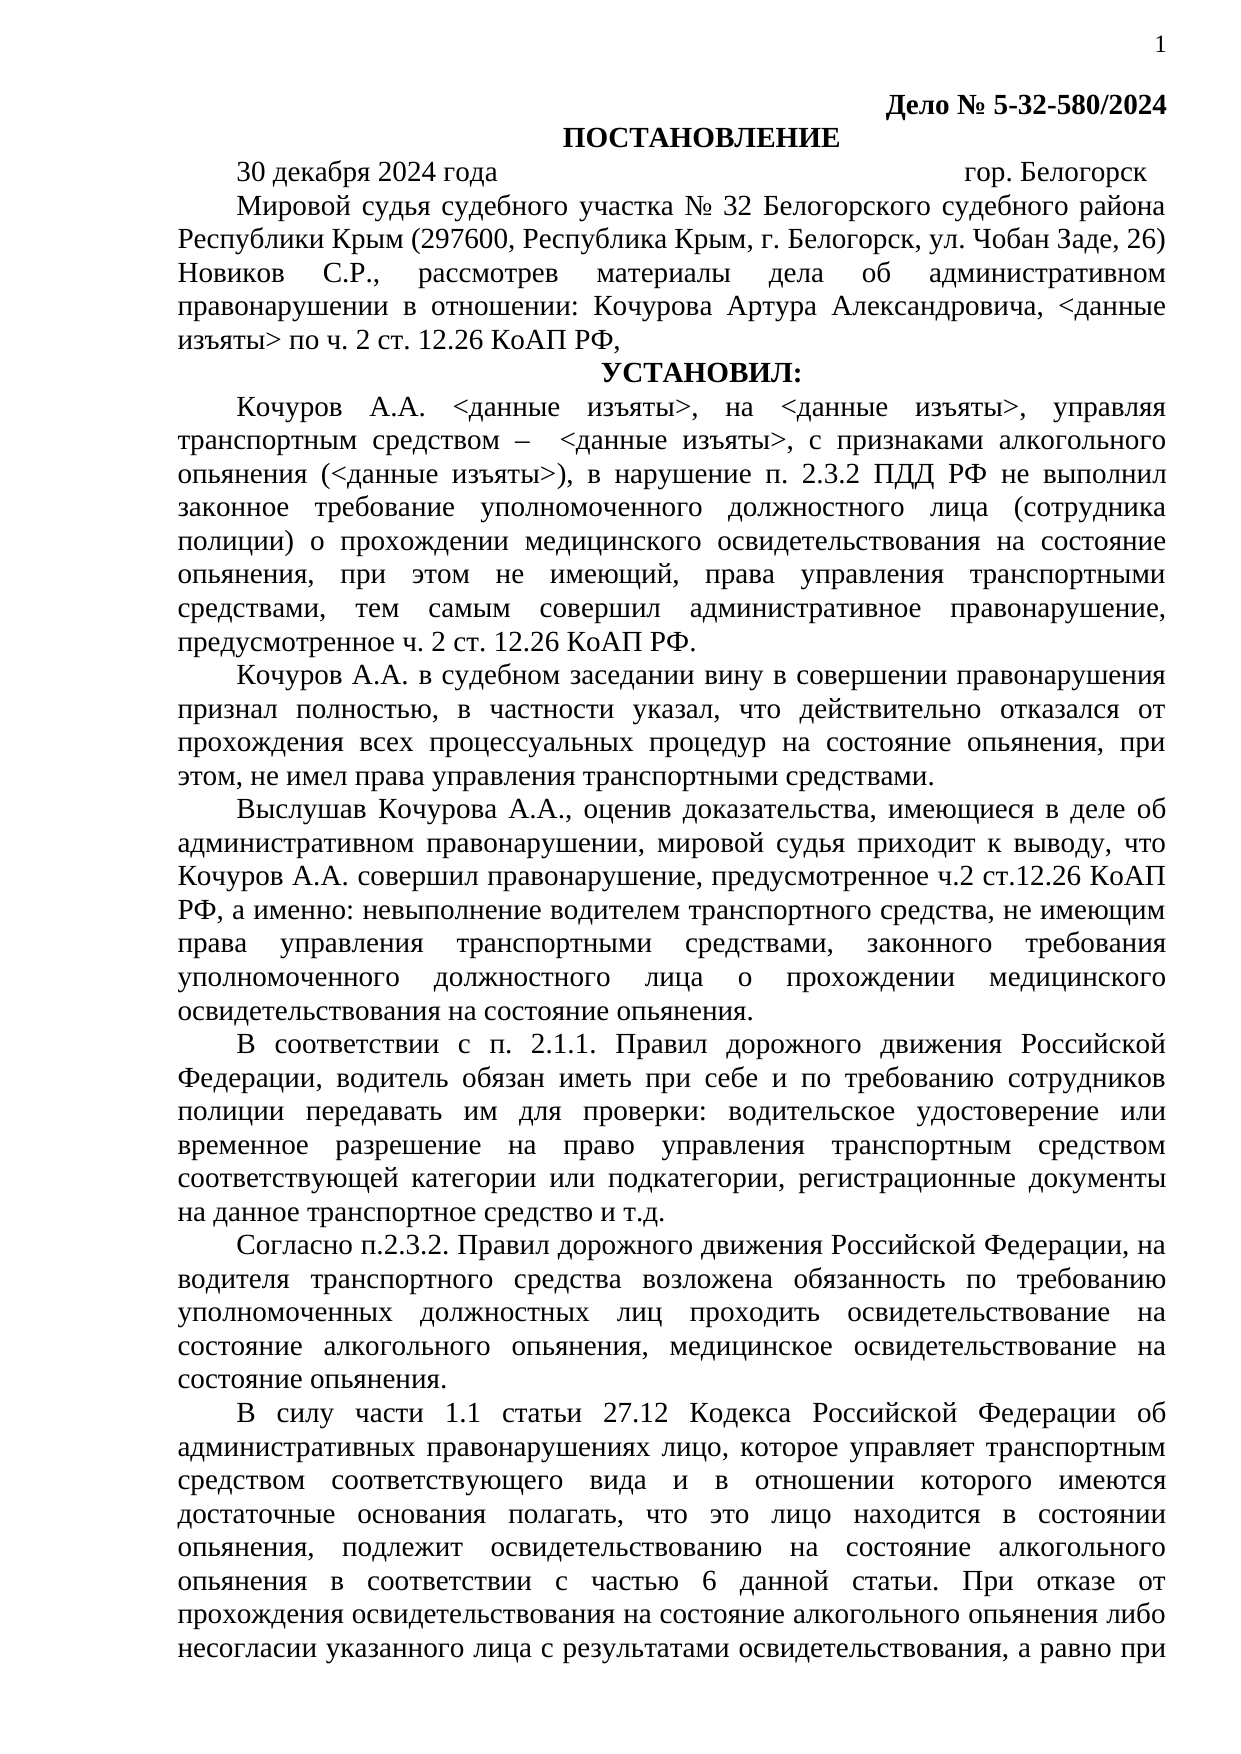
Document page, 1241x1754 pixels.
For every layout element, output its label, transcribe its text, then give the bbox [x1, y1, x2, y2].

text Дело № 5-32-580/2024 [177, 87, 1167, 121]
text Выслушав Кочурова А.А., оценив доказательства, имеющиеся в деле об административном правонарушении, мировой судья приходит к выводу, что Кочуров А.А. совершил правонарушение, предусмотренное ч.2 ст.12.26 КоАП РФ, а именно: невыполнение водителем транспортного средства, не имеющим права управления транспортными средствами, законного требования уполномоченного должностного лица о прохождении медицинского освидетельствования на состояние опьянения. [177, 791, 1167, 1026]
text Согласно п.2.3.2. Правил дорожного движения Российской Федерации, на водителя транспортного средства возложена обязанность по требованию уполномоченных должностных лиц проходить освидетельствование на состояние алкогольного опьянения, медицинское освидетельствование на состояние опьянения. [177, 1227, 1167, 1395]
text Кочуров А.А. <данные изъяты>, на <данные изъяты>, управляя транспортным средством – <данные изъяты>, с признаками алкогольного опьянения (<данные изъяты>), в нарушение п. 2.3.2 ПДД РФ не выполнил законное требование уполномоченного должностного лица (сотрудника полиции) о прохождении медицинского освидетельствования на состояние опьянения, при этом не имеющий, права управления транспортными средствами, тем самым совершил административное правонарушение, предусмотренное ч. 2 ст. 12.26 КоАП РФ. [177, 590, 1167, 657]
text 30 декабря 2024 года гор. Белогорск [177, 154, 1167, 188]
text В соответствии с п. 2.1.1. Правил дорожного движения Российской Федерации, водитель обязан иметь при себе и по требованию сотрудников полиции передавать им для проверки: водительское удостоверение или временное разрешение на право управления транспортным средством соответствующей категории или подкатегории, регистрационные документы на данное транспортное средство и т.д. [177, 1026, 1167, 1227]
text ПОСТАНОВЛЕНИЕ [177, 121, 1167, 154]
text Кочуров А.А. в судебном заседании вину в совершении правонарушения признал полностью, в частности указал, что действительно отказался от прохождения всех процессуальных процедур на состояние опьянения, при этом, не имел права управления транспортными средствами. [177, 657, 1167, 791]
text Кочуров А.А. <данные изъяты>, на <данные изъяты>, управляя транспортным средством – <данные изъяты>, с признаками алкогольного опьянения (<данные изъяты>), в нарушение п. 2.3.2 ПДД РФ не выполнил законное требование уполномоченного должностного лица (сотрудника полиции) о прохождении медицинского освидетельствования на состояние опьянения, при этом не имеющий, права управления транспортными средствами, тем самым совершил административное правонарушение, предусмотренное ч. 2 ст. 12.26 КоАП РФ. [177, 389, 1167, 490]
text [177, 1395, 1167, 1663]
text УСТАНОВИЛ: [177, 355, 1167, 389]
text Мировой судья судебного участка № 32 Белогорского судебного района Республики Крым (297600, Республика Крым, г. Белогорск, ул. Чобан Заде, 26) Новиков С.Р., рассмотрев материалы дела об административном правонарушении в отношении: Кочурова Артура Александровича, <данные изъяты> по ч. 2 ст. 12.26 КоАП РФ, [177, 188, 1167, 355]
